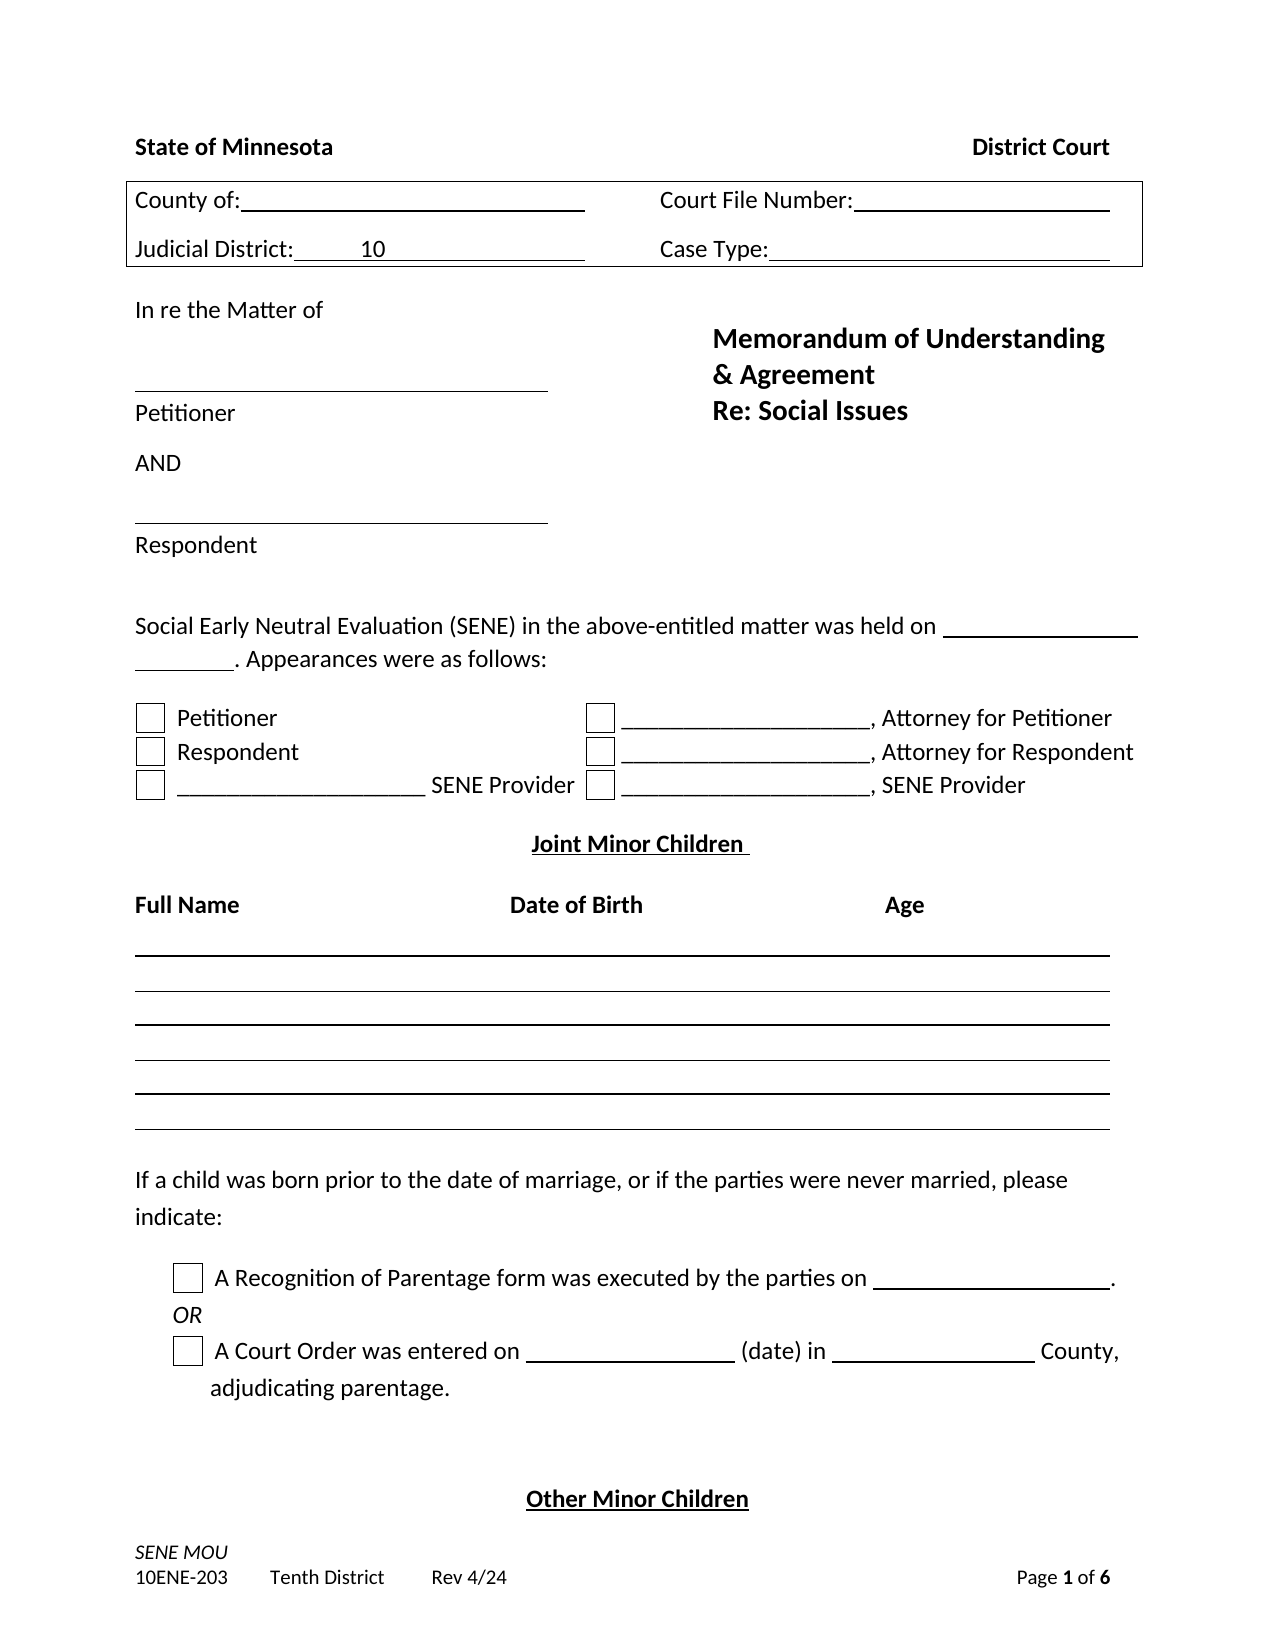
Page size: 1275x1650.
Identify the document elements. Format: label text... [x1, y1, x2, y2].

text Petitioner [135, 364, 600, 428]
text OR [172, 1299, 1140, 1329]
text Petitioner ____________________, Attorney for Petitioner [135, 702, 1140, 733]
text ____________________ SENE Provider ____________________, SENE Provider [135, 769, 1140, 800]
text Respondent [135, 497, 600, 560]
text State of Minnesota District Court [135, 131, 1140, 162]
text A Court Order was entered on (date) in County, adjudicating parentage. [172, 1335, 1140, 1402]
subtitle Full Name Date of Birth Age [135, 889, 1140, 920]
text Re: Social Issues [712, 392, 1140, 427]
subtitle Joint Minor Children [135, 828, 1140, 858]
text Judicial District: 10 Case Type: [127, 231, 1142, 266]
text Social Early Neutral Evaluation (SENE) in the above-entitled matter was held on . Appearances were as follows: [135, 610, 1140, 674]
text In re the Matter of [135, 294, 600, 325]
text AND [135, 447, 600, 478]
text Memorandum of Understanding [712, 321, 1140, 356]
subtitle Other Minor Children [135, 1483, 1140, 1514]
text County of: Court File Number: [127, 182, 1142, 214]
text If a child was born prior to the date of marriage, or if the parties were never married, please indicate: [135, 1164, 1140, 1231]
text A Recognition of Parentage form was executed by the parties on . [172, 1262, 1140, 1293]
text Respondent ____________________, Attorney for Respondent [135, 736, 1140, 766]
title & Agreement [712, 356, 1140, 392]
